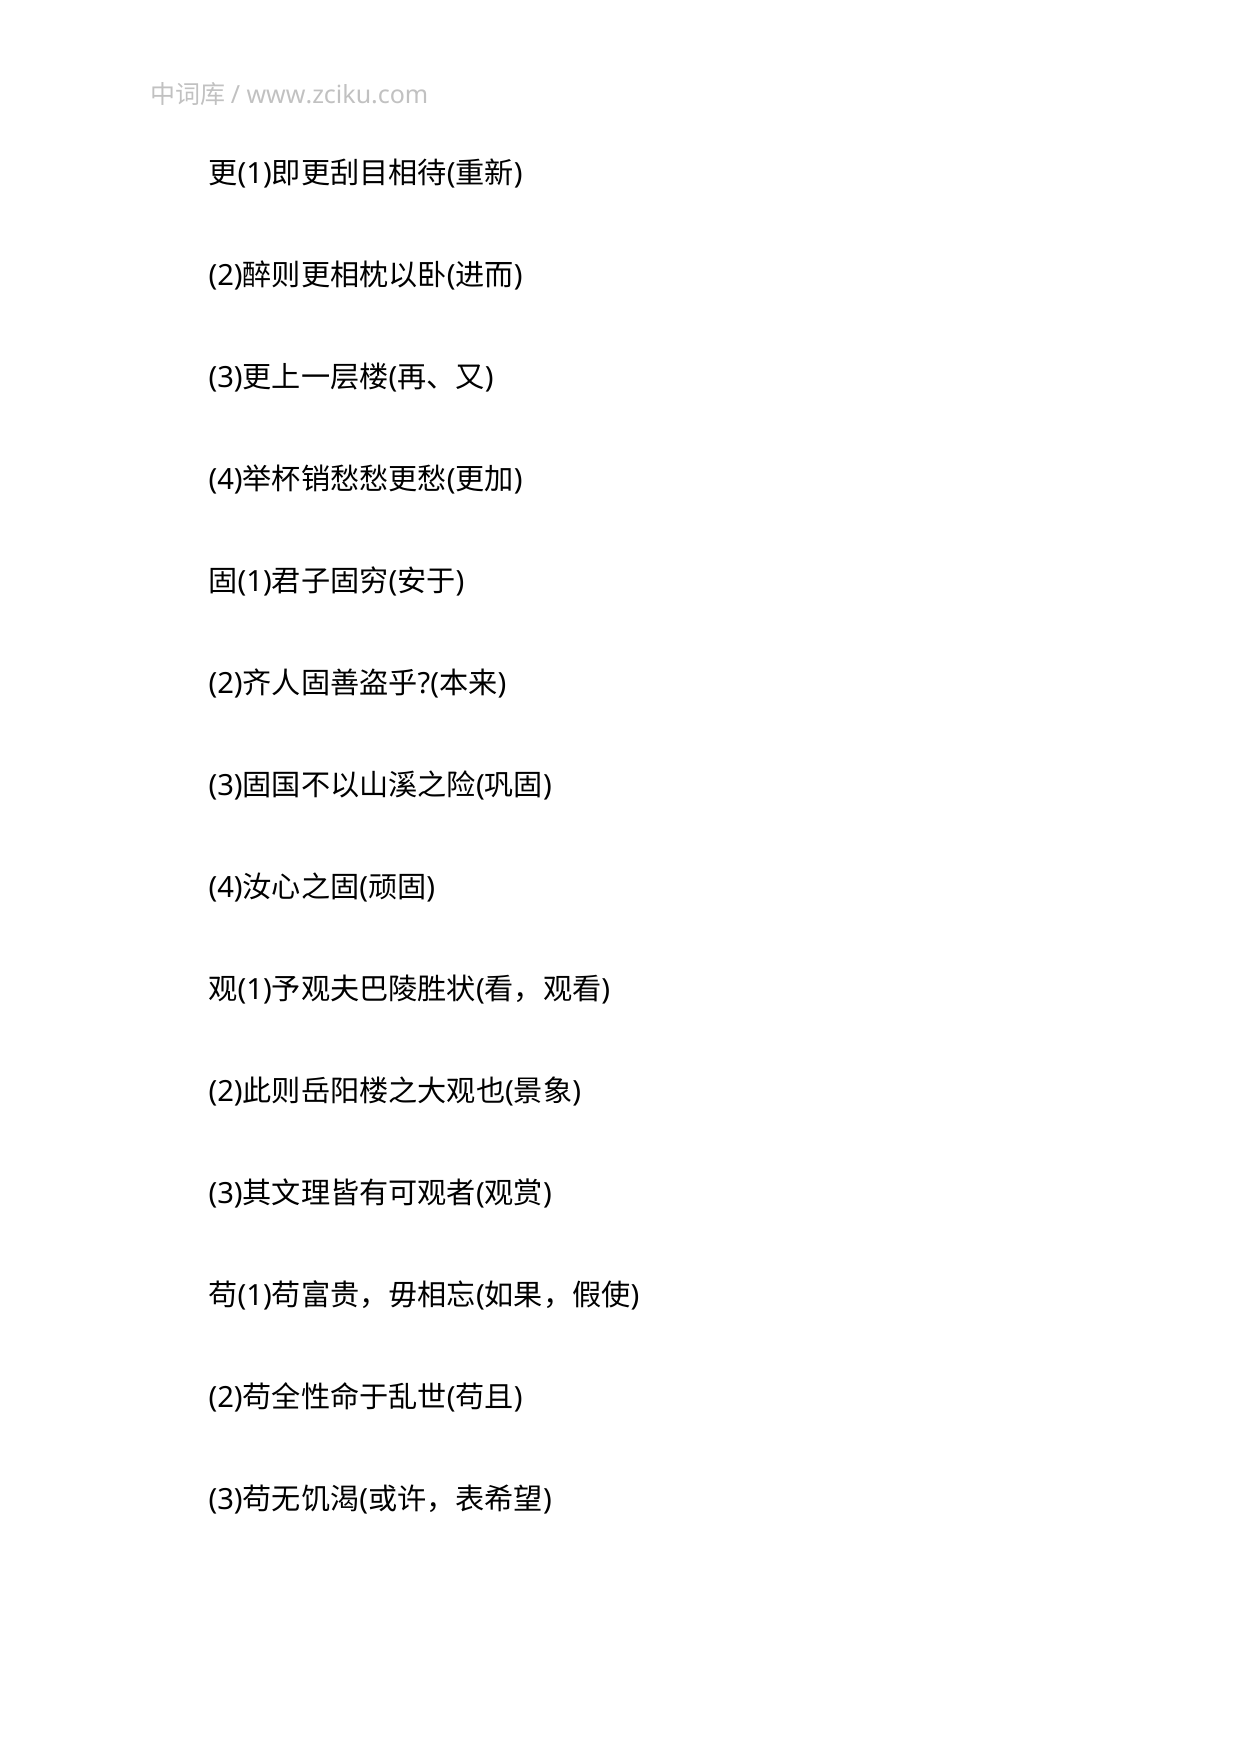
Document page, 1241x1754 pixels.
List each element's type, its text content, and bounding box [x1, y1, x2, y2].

text (2)醉则更相枕以卧(进而) [150, 252, 1090, 294]
text (2)齐人固善盗乎?(本来) [150, 660, 1090, 702]
text (4)汝心之固(顽固) [150, 864, 1090, 906]
text (3)其文理皆有可观者(观赏) [150, 1170, 1090, 1212]
text 苟(1)苟富贵，毋相忘(如果，假使) [150, 1272, 1090, 1314]
text (2)此则岳阳楼之大观也(景象) [150, 1068, 1090, 1110]
text (3)苟无饥渴(或许，表希望) [150, 1476, 1090, 1518]
text (4)举杯销愁愁更愁(更加) [150, 456, 1090, 498]
text (3)固国不以山溪之险(巩固) [150, 762, 1090, 804]
text 观(1)予观夫巴陵胜状(看，观看) [150, 966, 1090, 1008]
text (2)苟全性命于乱世(苟且) [150, 1374, 1090, 1416]
text (3)更上一层楼(再、又) [150, 354, 1090, 396]
text 固(1)君子固穷(安于) [150, 558, 1090, 600]
text 更(1)即更刮目相待(重新) [150, 150, 1090, 192]
